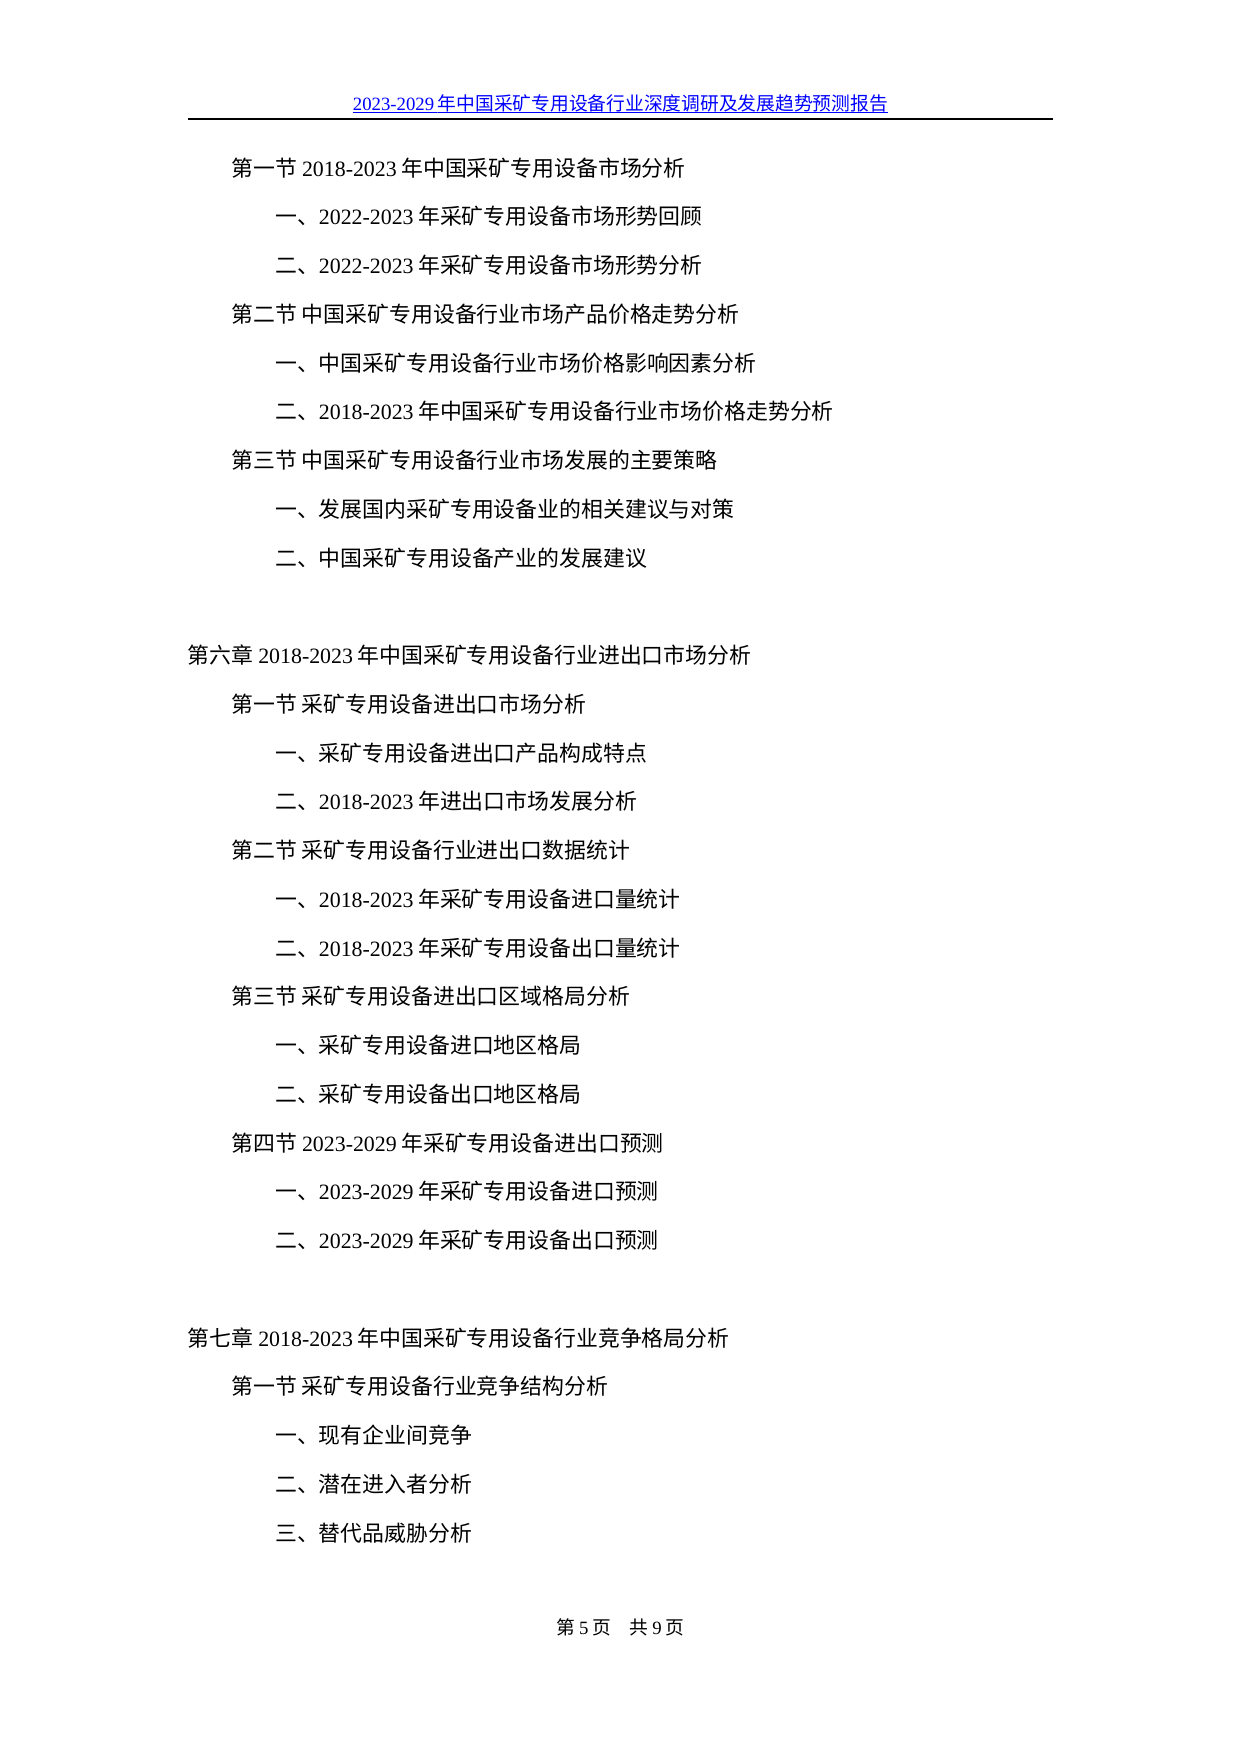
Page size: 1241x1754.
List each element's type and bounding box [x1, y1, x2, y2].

text [187, 150, 1053, 1548]
